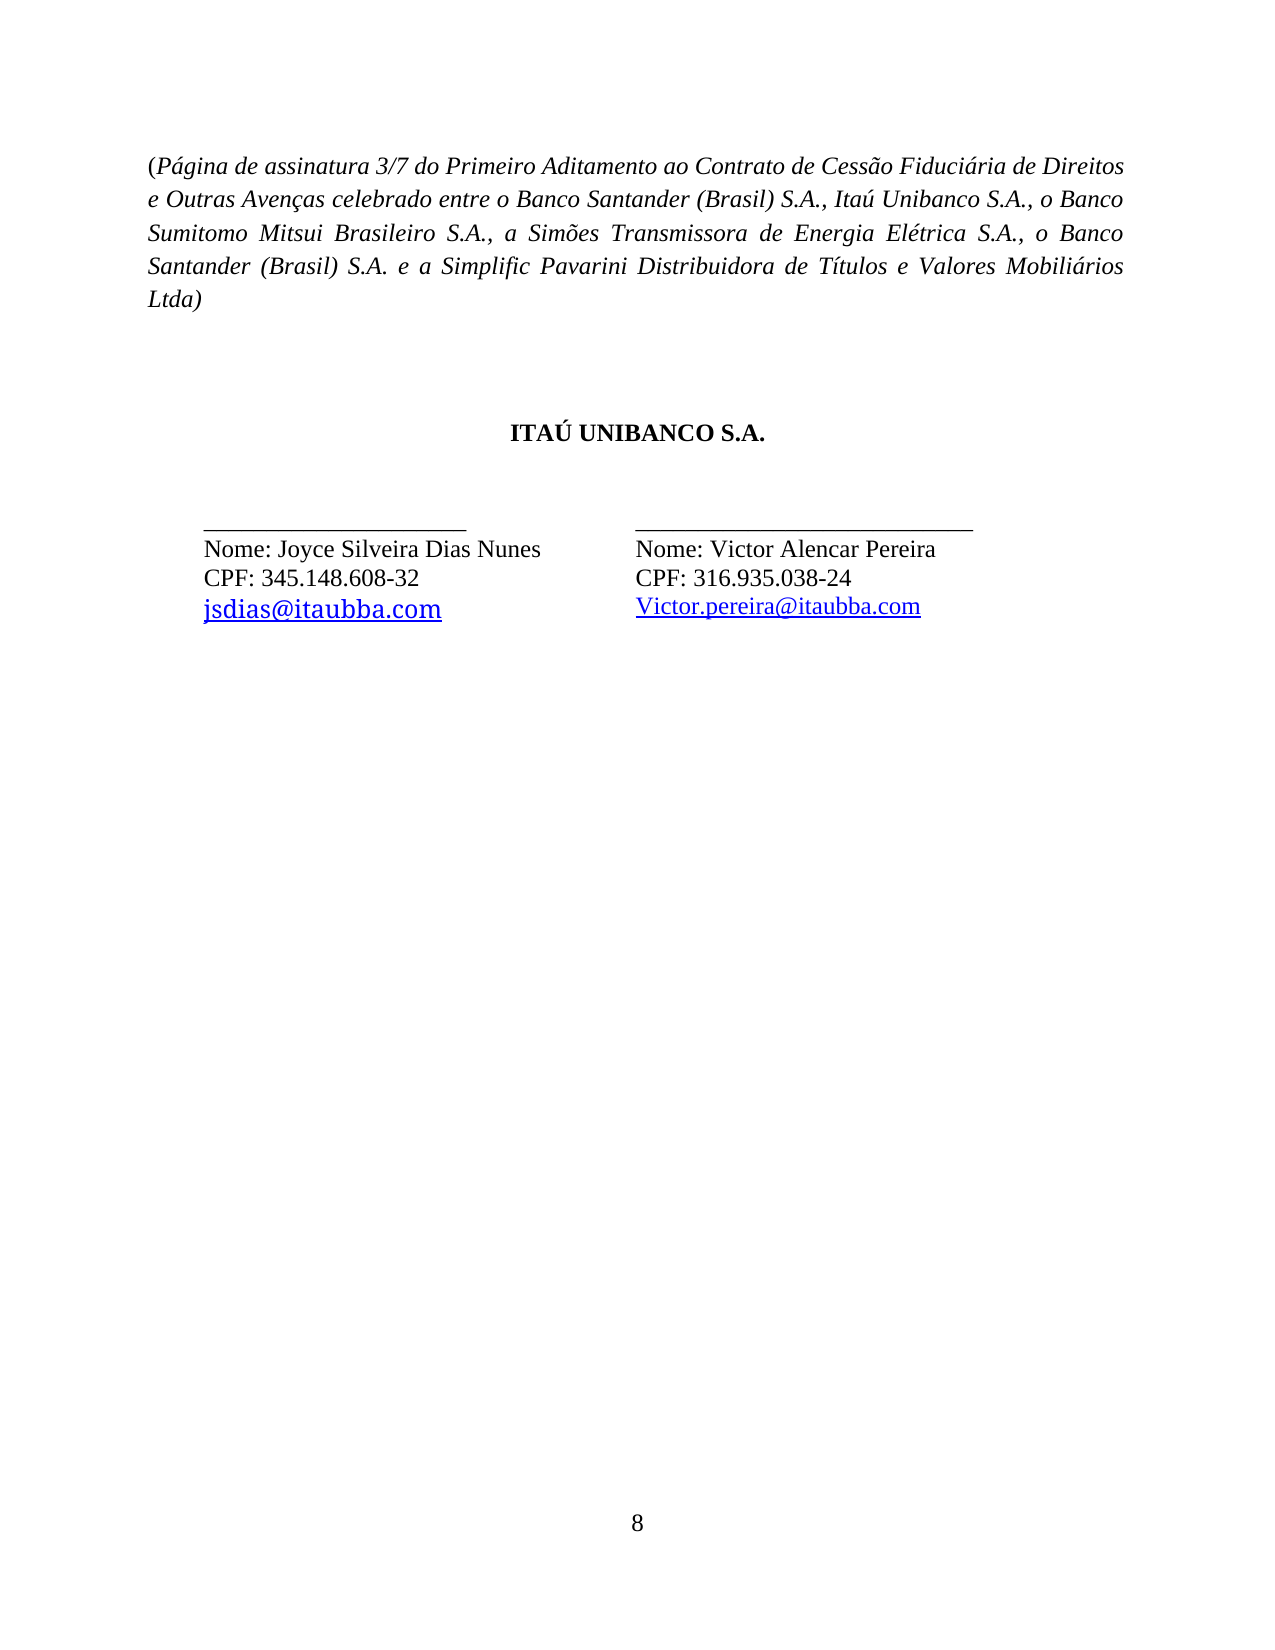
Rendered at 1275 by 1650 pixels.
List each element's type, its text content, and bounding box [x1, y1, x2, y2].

text (Página de assinatura 3/7 do Primeiro Aditamento ao Contrato de Cessão Fiduciária de Direitos e Outras Avenças celebrado entre o Banco Santander (Brasil) S.A., Itaú Unibanco S.A., o Banco Sumitomo Mitsui Brasileiro S.A., a Simões Transmissora de Energia Elétrica S.A., o Banco Santander (Brasil) S.A. e a Simplific Pavarini Distribuidora de Títulos e Valores Mobiliários Ltda) [148, 148, 1127, 314]
table_header ITAÚ UNIBANCO S.A. [181, 414, 1094, 716]
